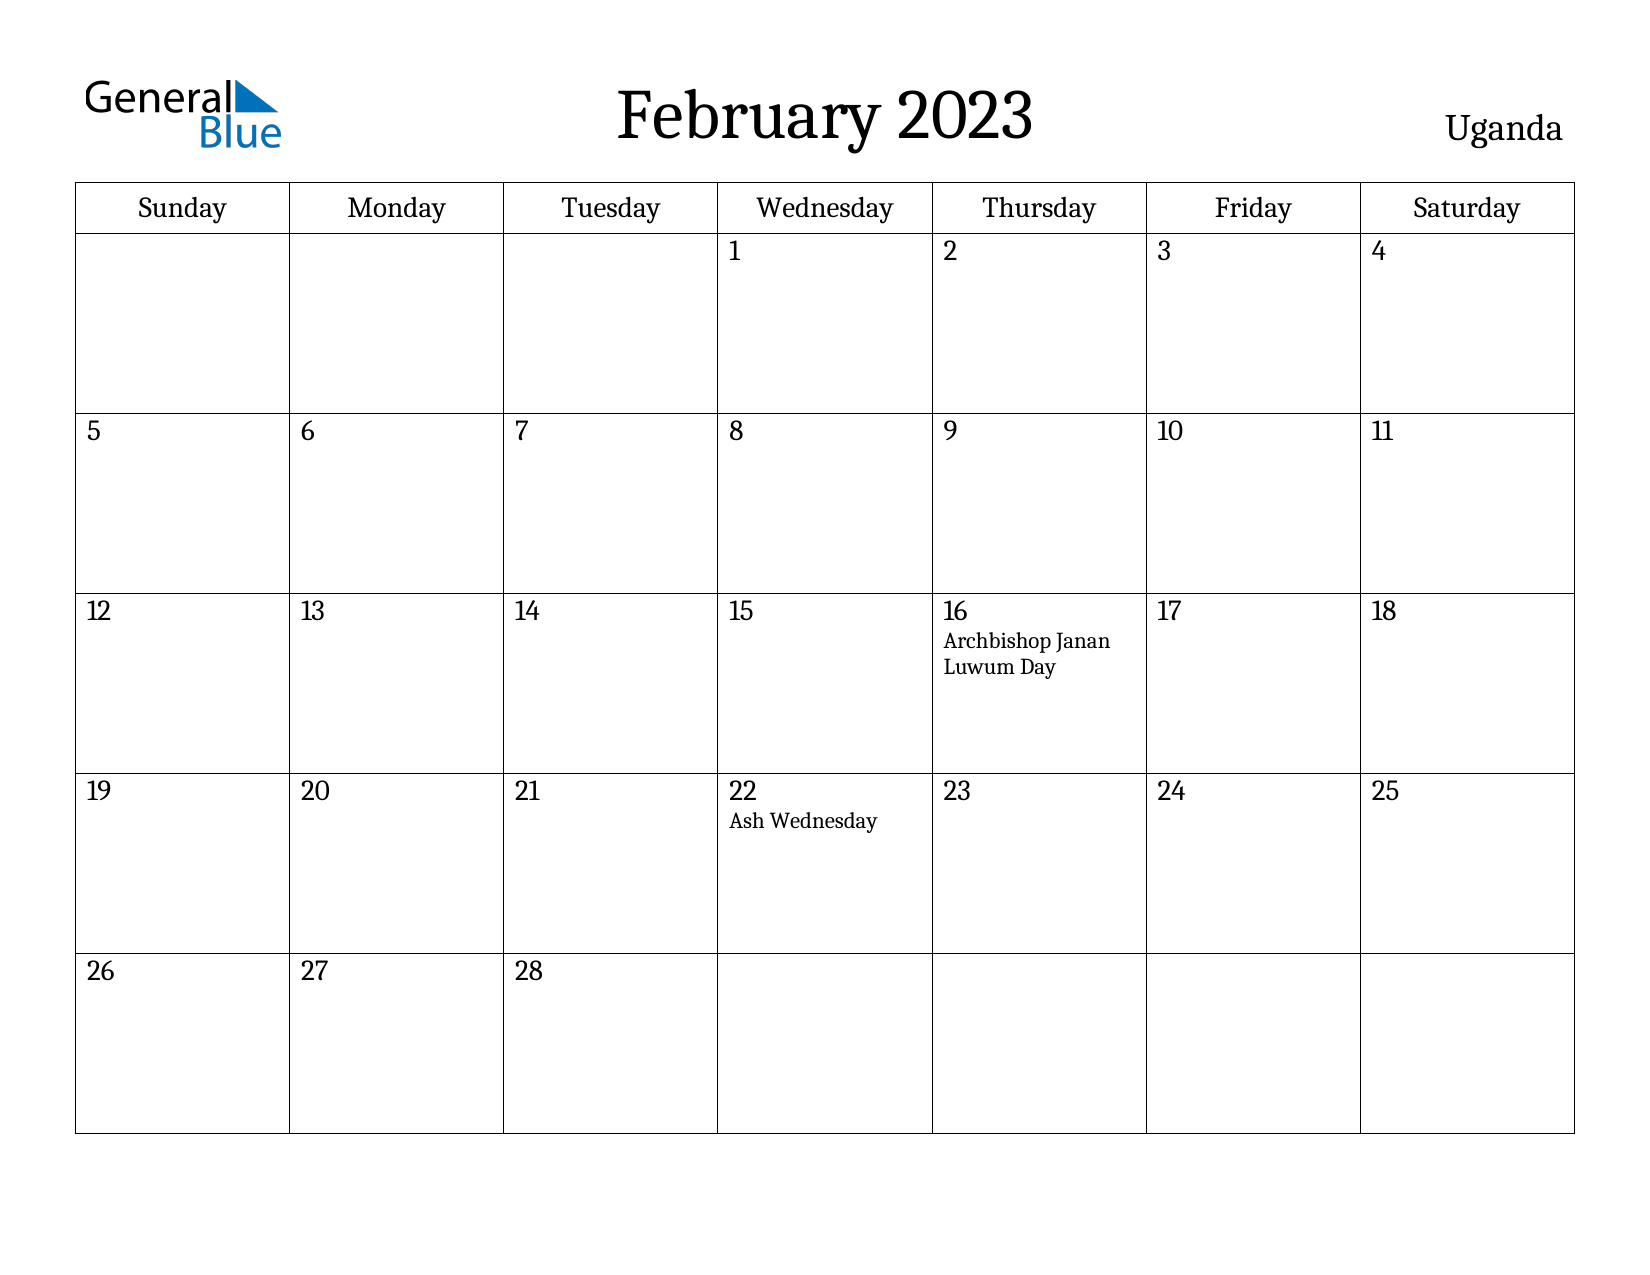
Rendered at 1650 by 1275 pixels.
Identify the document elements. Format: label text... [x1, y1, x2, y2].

table_cell 18 [1361, 594, 1574, 627]
table_cell [1361, 627, 1574, 773]
table_cell 12 [76, 594, 289, 627]
table_cell [76, 267, 289, 413]
table_cell [504, 234, 717, 267]
table_cell [290, 234, 503, 267]
table_cell [504, 988, 717, 1133]
table_cell [76, 448, 289, 593]
table_cell 13 [290, 594, 503, 627]
table_cell Archbishop Janan Luwum Day [933, 627, 1146, 773]
table_cell 24 [1147, 774, 1360, 807]
table_cell 10 [1147, 414, 1360, 447]
table_cell 9 [933, 414, 1146, 447]
table_cell [1147, 627, 1360, 773]
table_cell [504, 808, 717, 953]
table_cell [1361, 267, 1574, 413]
table_cell 21 [504, 774, 717, 807]
table_cell [933, 267, 1146, 413]
table_cell [290, 627, 503, 773]
table_cell [290, 267, 503, 413]
table_cell 5 [76, 414, 289, 447]
table_header Uganda [1146, 75, 1574, 182]
table_cell Ash Wednesday [718, 808, 932, 953]
table_cell [1147, 448, 1360, 593]
table_cell [718, 267, 932, 413]
table_cell [1361, 954, 1574, 987]
table_cell [1361, 808, 1574, 953]
table_cell 15 [718, 594, 932, 627]
table_cell [290, 808, 503, 953]
table_cell [504, 267, 717, 413]
table_cell [933, 988, 1146, 1133]
table_cell [1147, 988, 1360, 1133]
table_cell 23 [933, 774, 1146, 807]
table_header [76, 75, 503, 182]
table_cell [290, 448, 503, 593]
table_cell [76, 234, 289, 267]
table_cell [1147, 954, 1360, 987]
table_cell 27 [290, 954, 503, 987]
table_cell 14 [504, 594, 717, 627]
table_cell [76, 988, 289, 1133]
table_cell 2 [933, 234, 1146, 267]
table_cell [504, 627, 717, 773]
table_cell [718, 954, 932, 987]
table_cell Friday [1147, 183, 1360, 233]
table_cell [933, 808, 1146, 953]
table_cell 20 [290, 774, 503, 807]
table_cell [1147, 808, 1360, 953]
table_cell [933, 954, 1146, 987]
table_cell Sunday [76, 183, 289, 233]
table_cell [504, 448, 717, 593]
table_cell Thursday [933, 183, 1146, 233]
table_cell [718, 448, 932, 593]
table_cell [718, 988, 932, 1133]
table_cell 17 [1147, 594, 1360, 627]
table_header February 2023 [504, 75, 1146, 182]
table_cell Wednesday [718, 183, 932, 233]
table_cell 1 [718, 234, 932, 267]
table_cell 19 [76, 774, 289, 807]
table_cell [290, 988, 503, 1133]
table_cell Tuesday [504, 183, 717, 233]
picture [86, 80, 281, 148]
table_cell 16 [933, 594, 1146, 627]
table_cell 22 [718, 774, 932, 807]
table_cell Monday [290, 183, 503, 233]
table_cell 7 [504, 414, 717, 447]
table_cell [933, 448, 1146, 593]
table_cell [76, 627, 289, 773]
table_cell 8 [718, 414, 932, 447]
table_cell 3 [1147, 234, 1360, 267]
table_cell Saturday [1361, 183, 1574, 233]
table_cell [1361, 988, 1574, 1133]
table_cell 11 [1361, 414, 1574, 447]
table_cell 28 [504, 954, 717, 987]
table_cell 25 [1361, 774, 1574, 807]
table_cell [76, 808, 289, 953]
table_cell [1361, 448, 1574, 593]
table_cell 4 [1361, 234, 1574, 267]
table_cell 6 [290, 414, 503, 447]
table_cell [718, 627, 932, 773]
table_cell 26 [76, 954, 289, 987]
table_cell [1147, 267, 1360, 413]
